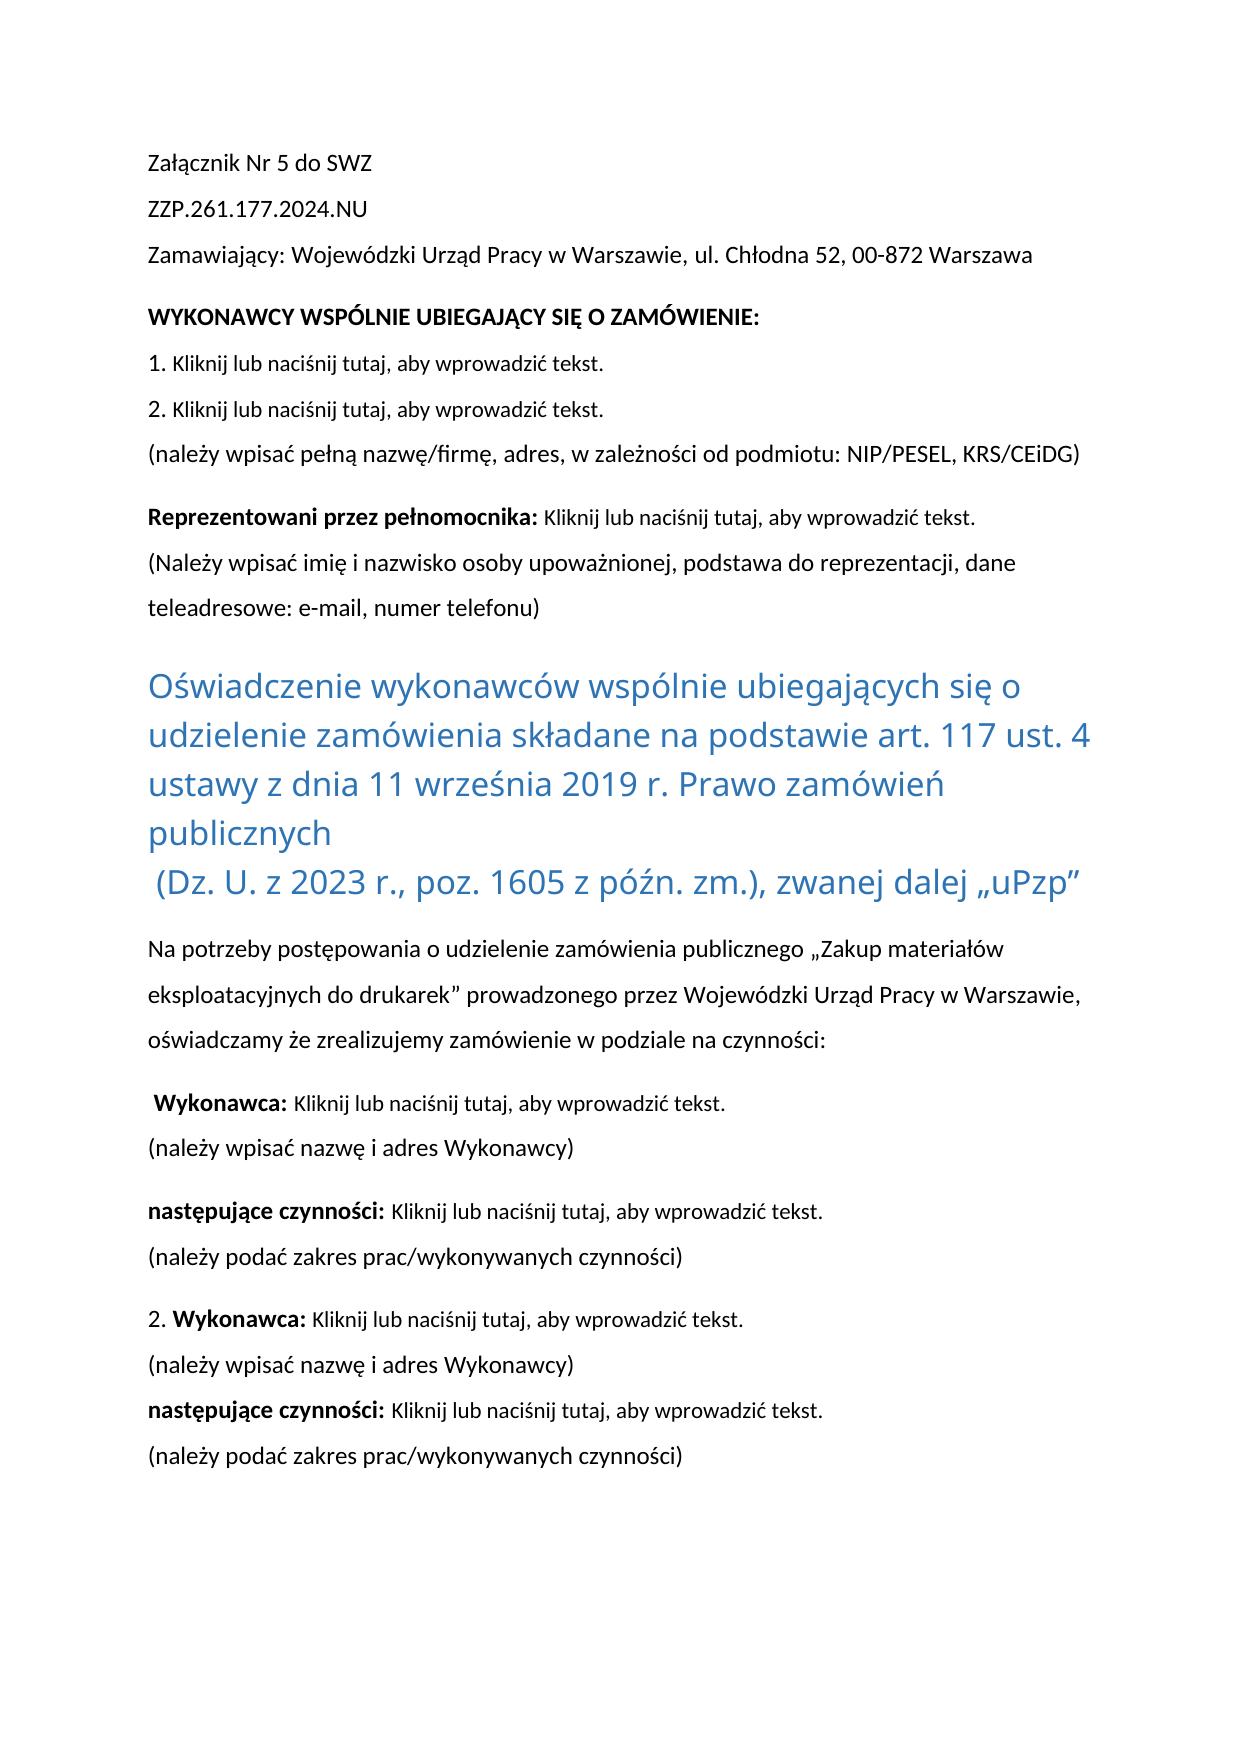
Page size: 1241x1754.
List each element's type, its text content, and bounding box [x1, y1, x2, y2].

text następujące czynności: (należy podać zakres prac/wykonywanych czynności) [148, 1195, 1093, 1271]
subtitle Oświadczenie wykonawców wspólnie ubiegających się o udzielenie zamówienia składane na podstawie art. 117 ust. 4 ustawy z dnia 11 września 2019 r. Prawo zamówień publicznych (Dz. U. z 2023 r., poz. 1605 z późn. zm.), zwanej dalej „uPzp” [148, 663, 1093, 904]
text 2. Wykonawca: (należy wpisać nazwę i adres Wykonawcy) [148, 1303, 1093, 1379]
text (należy wpisać pełną nazwę/firmę, adres, w zależności od podmiotu: NIP/PESEL, KRS/CEiDG) [148, 439, 1093, 469]
list 2. [148, 393, 1093, 423]
text następujące czynności: (należy podać zakres prac/wykonywanych czynności) [148, 1394, 1093, 1471]
text Wykonawca: (należy wpisać nazwę i adres Wykonawcy) [148, 1087, 1093, 1163]
text ZZP.261.177.2024.NU [148, 193, 1093, 224]
list 1. [148, 347, 1093, 378]
text Zamawiający: Wojewódzki Urząd Pracy w Warszawie, ul. Chłodna 52, 00-872 Warszawa [148, 239, 1093, 269]
text Na potrzeby postępowania o udzielenie zamówienia publicznego „Zakup materiałów eksploatacyjnych do drukarek” prowadzonego przez Wojewódzki Urząd Pracy w Warszawie, oświadczamy że zrealizujemy zamówienie w podziale na czynności: [148, 933, 1093, 1055]
text WYKONAWCY WSPÓLNIE UBIEGAJĄCY SIĘ O ZAMÓWIENIE: [148, 301, 1093, 332]
text Reprezentowani przez pełnomocnika: (Należy wpisać imię i nazwisko osoby upoważnionej, podstawa do reprezentacji, dane teleadresowe: e-mail, numer telefonu) [148, 501, 1093, 623]
text Załącznik Nr 5 do SWZ [148, 148, 1093, 178]
